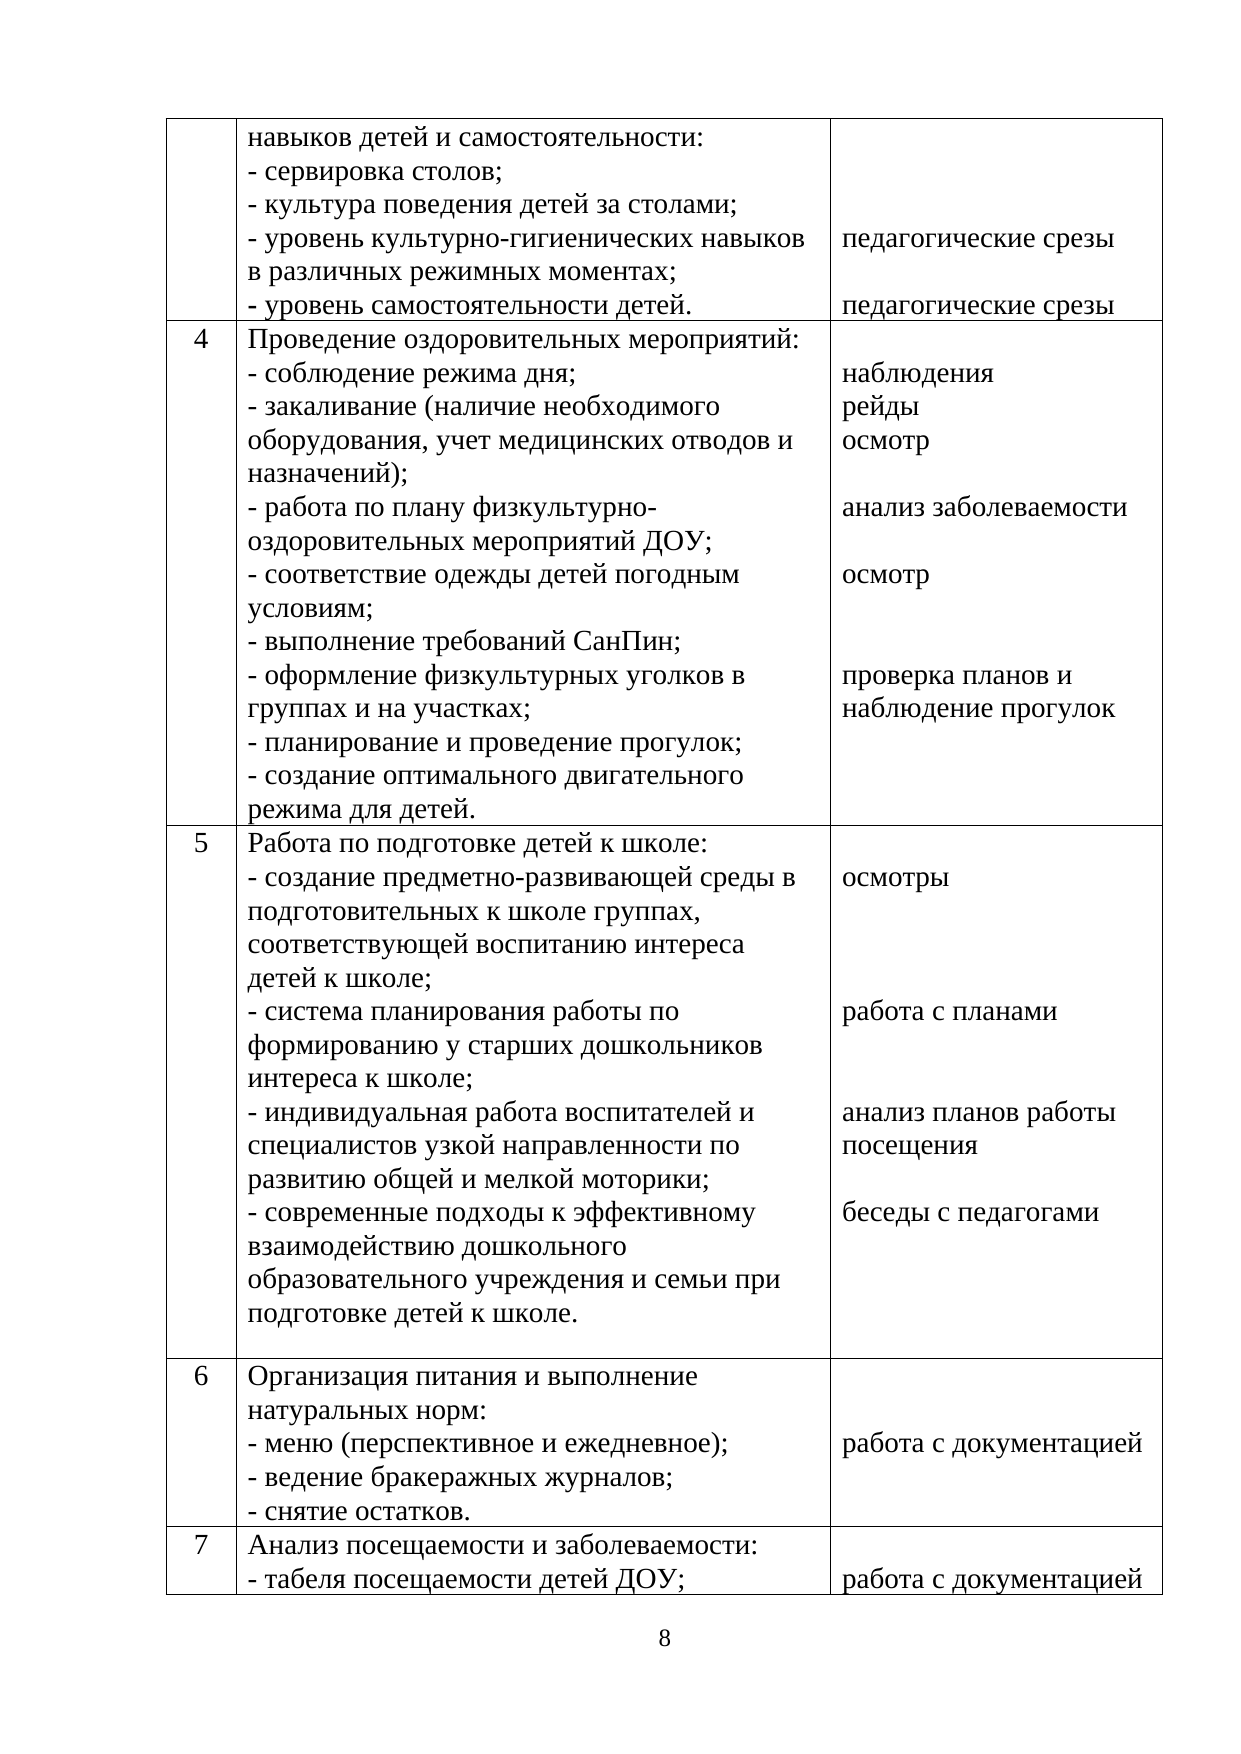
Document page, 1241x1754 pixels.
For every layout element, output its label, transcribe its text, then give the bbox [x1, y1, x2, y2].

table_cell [831, 1527, 1162, 1594]
table_cell 6 [167, 1359, 236, 1526]
table_cell 4 [167, 321, 236, 824]
table_cell наблюдения рейды осмотр анализ заболеваемости осмотр проверка планов и наблюдение прогулок [831, 321, 1162, 824]
table_cell 5 [167, 826, 236, 1357]
table_cell работа с документацией [831, 1359, 1162, 1526]
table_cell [237, 1527, 830, 1594]
table_cell Организация питания и выполнение натуральных норм: - меню (перспективное и ежедневное); - ведение бракеражных журналов; - снятие остатков. [237, 1359, 830, 1526]
table_cell 7 [167, 1527, 236, 1594]
table_cell осмотры работа с планами анализ планов работы посещения беседы с педагогами [831, 826, 1162, 1357]
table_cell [831, 119, 1162, 320]
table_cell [237, 119, 830, 320]
table_cell Проведение оздоровительных мероприятий: - соблюдение режима дня; - закаливание (наличие необходимого оборудования, учет медицинских отводов и назначений); - работа по плану физкультурно-оздоровительных мероприятий ДОУ; - соответствие одежды детей погодным условиям; - выполнение требований СанПин; - оформление физкультурных уголков в группах и на участках; - планирование и проведение прогулок; - создание оптимального двигательного режима для детей. [237, 321, 830, 824]
table_cell Работа по подготовке детей к школе: - создание предметно-развивающей среды в подготовительных к школе группах, соответствующей воспитанию интереса детей к школе; - система планирования работы по формированию у старших дошкольников интереса к школе; - индивидуальная работа воспитателей и специалистов узкой направленности по развитию общей и мелкой моторики; - современные подходы к эффективному взаимодействию дошкольного образовательного учреждения и семьи при подготовке детей к школе. [237, 826, 830, 1357]
table_cell 3 [167, 119, 236, 320]
